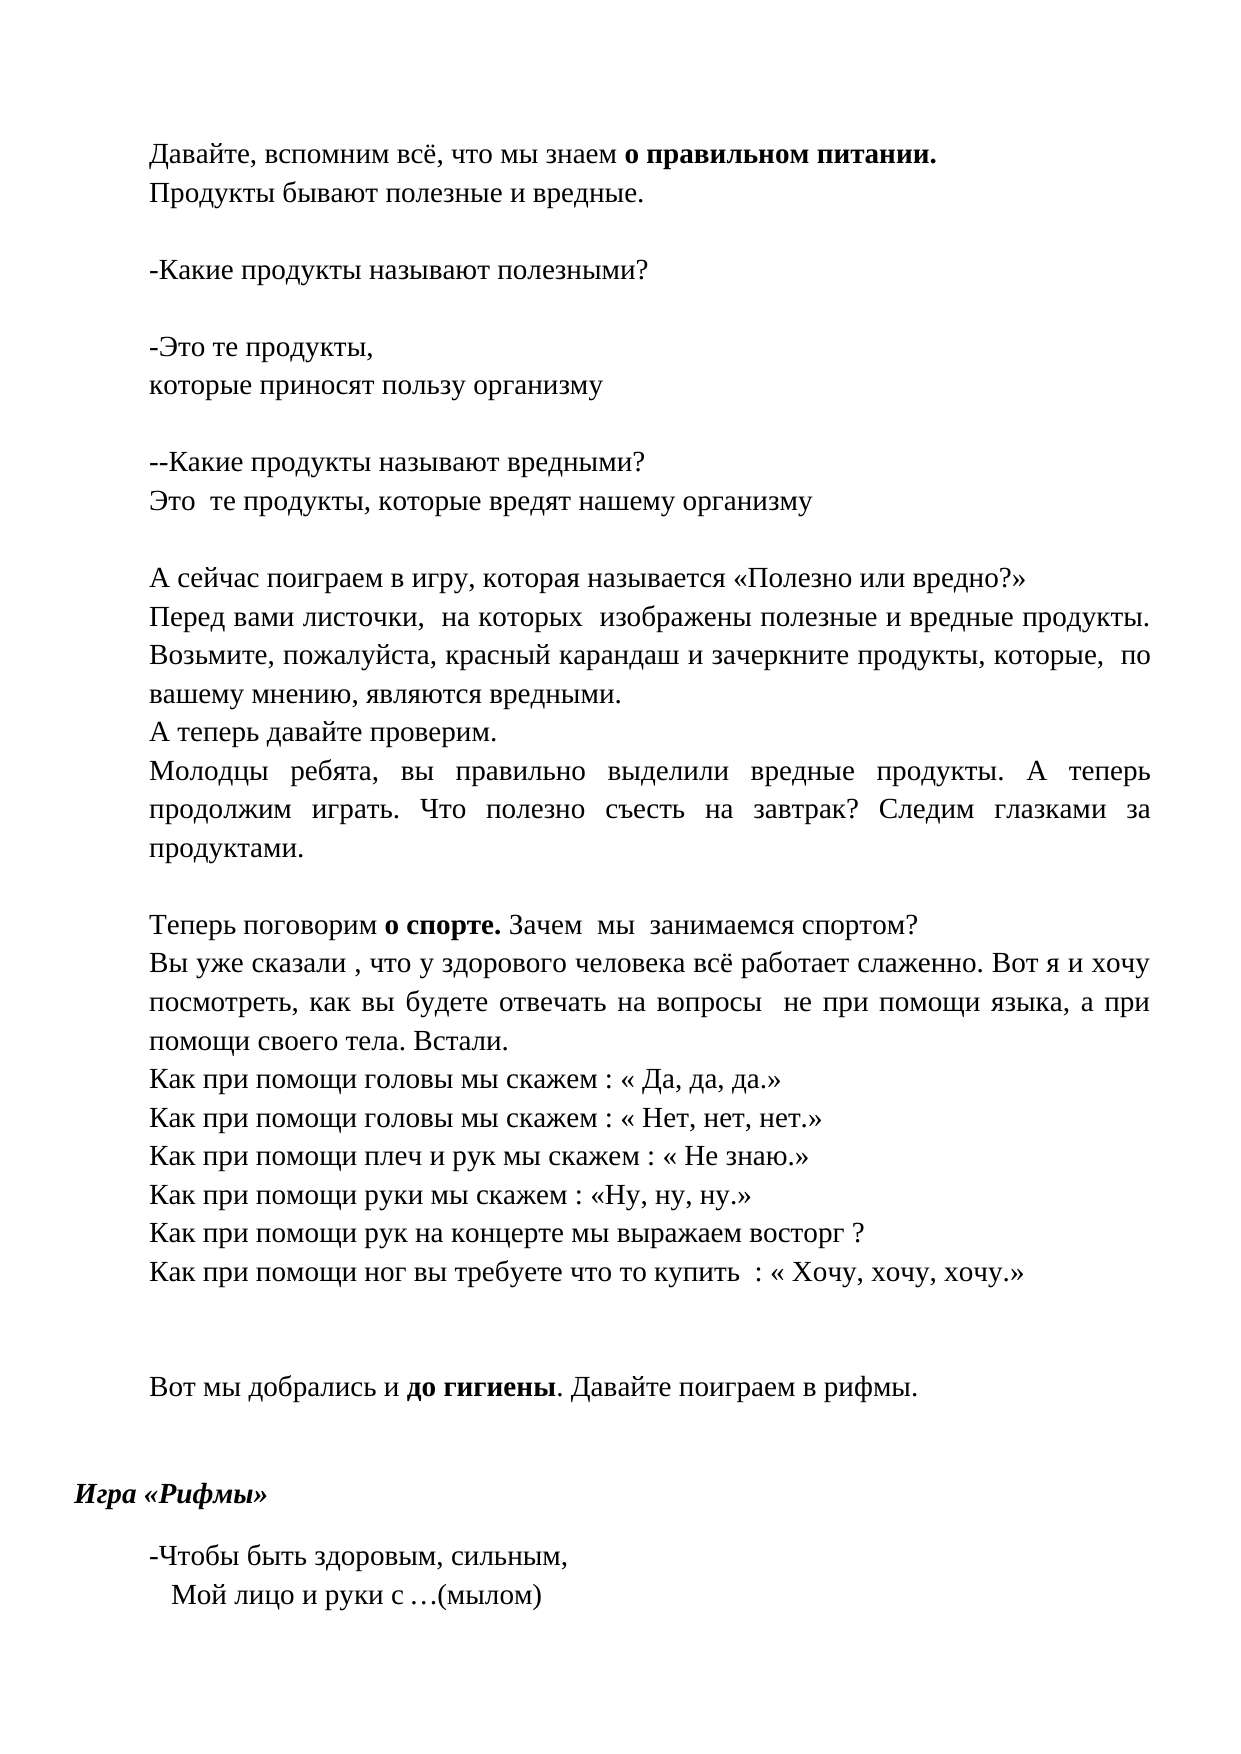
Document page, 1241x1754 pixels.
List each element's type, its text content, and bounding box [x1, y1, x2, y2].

text Как при помощи головы мы скажем : « Да, да, да.» [149, 1061, 1152, 1095]
text Как при помощи ног вы требуете что то купить : « Хочу, хочу, хочу.» [149, 1254, 1152, 1287]
text --Какие продукты называют вредными? [149, 444, 1152, 478]
text -Какие продукты называют полезными? [149, 252, 1152, 285]
text А теперь давайте проверим. [149, 714, 1152, 748]
text Игра «Рифмы» [74, 1476, 1152, 1509]
text Это те продукты, которые вредят нашему организму [149, 483, 1152, 517]
text Как при помощи руки мы скажем : «Ну, ну, ну.» [149, 1177, 1152, 1210]
text Вот мы добрались и до гигиены. Давайте поиграем в рифмы. [149, 1369, 1152, 1403]
text Давайте, вспомним всё, что мы знаем о правильном питании. [149, 136, 1152, 170]
text Как при помощи плеч и рук мы скажем : « Не знаю.» [149, 1138, 1152, 1172]
text -Это те продукты, [149, 329, 1152, 362]
text Теперь поговорим о спорте. Зачем мы занимаемся спортом? [149, 907, 1152, 941]
text А сейчас поиграем в игру, которая называется «Полезно или вредно?» [149, 560, 1152, 594]
text Перед вами листочки, на которых изображены полезные и вредные продукты. Возьмите, пожалуйста, красный карандаш и зачеркните продукты, которые, по вашему мнению, являются вредными. [149, 599, 1152, 709]
text которые приносят пользу организму [149, 367, 1152, 401]
text -Чтобы быть здоровым, сильным, Мой лицо и руки с …(мылом) [149, 1538, 1152, 1611]
text Как при помощи рук на концерте мы выражаем восторг ? [149, 1215, 1152, 1249]
text Вы уже сказали , что у здорового человека всё работает слаженно. Вот я и хочу посмотреть, как вы будете отвечать на вопросы не при помощи языка, а при помощи своего тела. Встали. [149, 946, 1152, 1056]
text Молодцы ребята, вы правильно выделили вредные продукты. А теперь продолжим играть. Что полезно съесть на завтрак? Следим глазками за продуктами. [149, 753, 1152, 863]
text Продукты бывают полезные и вредные. [149, 175, 1152, 208]
text Как при помощи головы мы скажем : « Нет, нет, нет.» [149, 1100, 1152, 1133]
